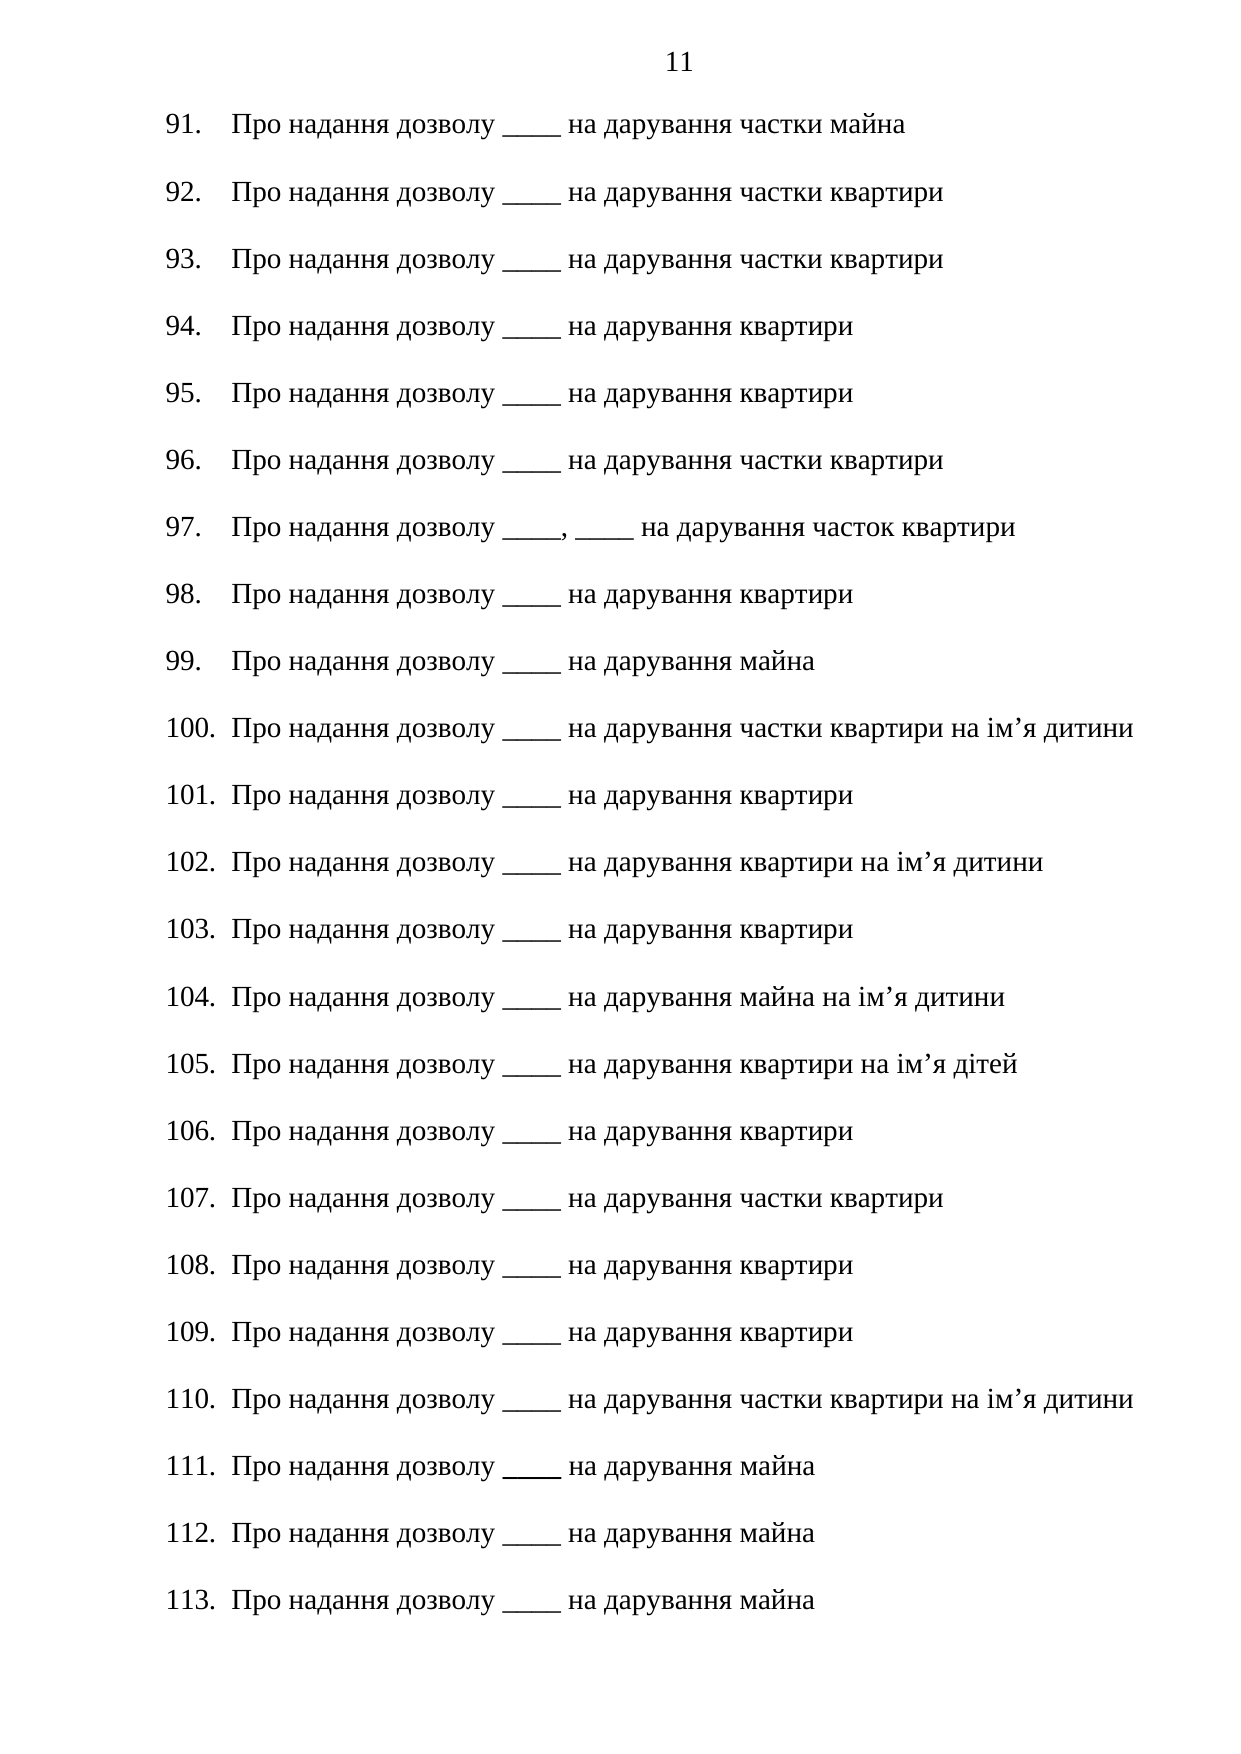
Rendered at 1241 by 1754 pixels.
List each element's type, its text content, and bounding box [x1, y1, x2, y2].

table_cell Про надання дозволу ____ на дарування квартири [231, 912, 1196, 979]
table_cell [165, 1046, 231, 1113]
table_cell [165, 1448, 231, 1515]
table_cell [165, 710, 231, 777]
table_cell [165, 1314, 231, 1381]
table_cell Про надання дозволу ____ на дарування частки квартири [231, 1180, 1196, 1247]
table_cell Про надання дозволу ____ на дарування квартири на ім’я дитини [231, 845, 1196, 912]
table_cell [165, 1113, 231, 1180]
table_cell [165, 1515, 231, 1582]
table_cell Про надання дозволу ____ на дарування квартири [231, 375, 1196, 442]
table_cell [165, 308, 231, 375]
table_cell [231, 1448, 1196, 1515]
table_cell Про надання дозволу ____ на дарування частки квартири на ім’я дитини [231, 1381, 1196, 1448]
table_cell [231, 1515, 1196, 1582]
table_cell [165, 643, 231, 710]
table_cell Про надання дозволу ____ на дарування частки квартири [231, 442, 1196, 509]
table_cell Про надання дозволу ____ на дарування квартири на ім’я дітей [231, 1046, 1196, 1113]
table_cell [165, 375, 231, 442]
table_cell [165, 174, 231, 241]
table_cell Про надання дозволу ____ на дарування частки квартири [231, 241, 1196, 308]
table_cell Про надання дозволу ____ на дарування квартири [231, 308, 1196, 375]
table_cell Про надання дозволу ____ на дарування майна [231, 643, 1196, 710]
table_cell [165, 845, 231, 912]
table_cell [165, 576, 231, 643]
table_cell Про надання дозволу ____ на дарування майна на ім’я дитини [231, 979, 1196, 1046]
table_cell Про надання дозволу ____ на дарування квартири [231, 778, 1196, 844]
table_cell [165, 778, 231, 844]
table_cell Про надання дозволу ____, ____ на дарування часток квартири [231, 509, 1196, 576]
table_cell Про надання дозволу ____ на дарування частки майна [231, 107, 1196, 174]
table_cell [165, 509, 231, 576]
table_cell [165, 1247, 231, 1314]
table_cell [165, 1180, 231, 1247]
table_cell [165, 1381, 231, 1448]
table_cell Про надання дозволу ____ на дарування частки квартири [231, 174, 1196, 241]
table_cell Про надання дозволу ____ на дарування квартири [231, 1314, 1196, 1381]
table_cell [165, 1583, 231, 1616]
table_cell Про надання дозволу ____ на дарування квартири [231, 576, 1196, 643]
table_cell [165, 442, 231, 509]
table_cell [165, 241, 231, 308]
table_cell Про надання дозволу ____ на дарування квартири [231, 1247, 1196, 1314]
table_cell Про надання дозволу ____ на дарування частки квартири на ім’я дитини [231, 710, 1196, 777]
table_cell [165, 912, 231, 979]
table_cell [165, 107, 231, 174]
table_cell Про надання дозволу ____ на дарування квартири [231, 1113, 1196, 1180]
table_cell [231, 1583, 1196, 1616]
table_cell [165, 979, 231, 1046]
